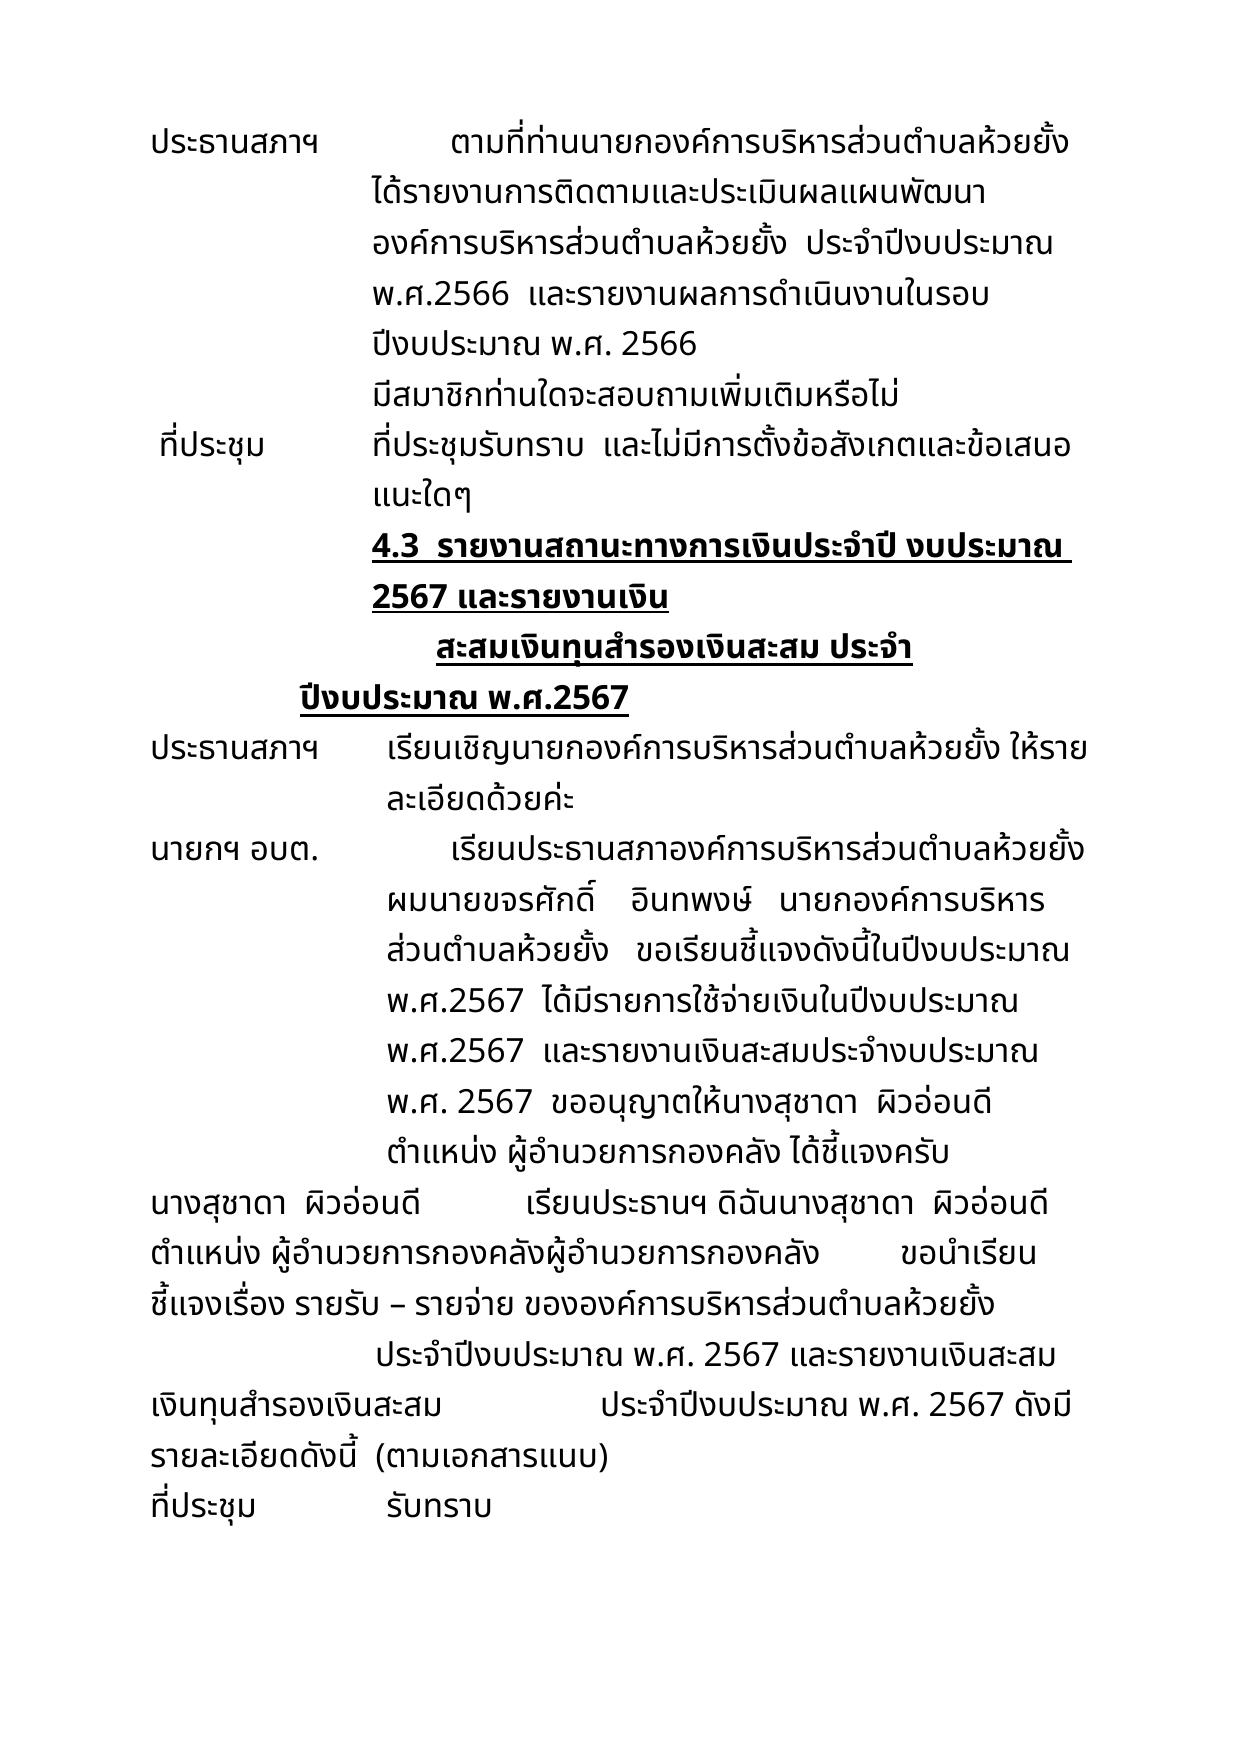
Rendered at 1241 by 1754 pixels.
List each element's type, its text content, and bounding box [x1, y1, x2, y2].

text ประธานสภาฯ ตามที่ท่านนายกองค์การบริหารส่วนตำบลห้วยยั้งได้รายงานการติดตามและประเมินผลแผนพัฒนาองค์การบริหารส่วนตำบลห้วยยั้ง ประจำปีงบประมาณ พ.ศ.2566 และรายงานผลการดำเนินงานในรอบปีงบประมาณ พ.ศ. 2566 [150, 118, 1090, 371]
text มีสมาชิกท่านใดจะสอบถามเพิ่มเติมหรือไม่ [150, 371, 1090, 421]
text 4.3 รายงานสถานะทางการเงินประจำปี งบประมาณ 2567 และรายงานเงิน [150, 522, 1090, 623]
text ที่ประชุม รับทราบ [150, 1482, 1090, 1533]
text นายกฯ อบต. เรียนประธานสภาองค์การบริหารส่วนตำบลห้วยยั้ง ผมนายขจรศักดิ์ อินทพงษ์ นายกองค์การบริหารส่วนตำบลห้วยยั้ง ขอเรียนชี้แจงดังนี้ในปีงบประมาณ พ.ศ.2567 ได้มีรายการใช้จ่ายเงินในปีงบประมาณ พ.ศ.2567 และรายงานเงินสะสมประจำงบประมาณ พ.ศ. 2567 ขออนุญาตให้นางสุชาดา ผิวอ่อนดี ตำแหน่ง ผู้อำนวยการกองคลัง ได้ชี้แจงครับ [150, 825, 1090, 1179]
text สะสมเงินทุนสำรองเงินสะสม ประจำปีงบประมาณ พ.ศ.2567 [300, 623, 1090, 724]
text ที่ประชุม ที่ประชุมรับทราบ และไม่มีการตั้งข้อสังเกตและข้อเสนอแนะใดๆ [150, 421, 1090, 522]
text นางสุชาดา ผิวอ่อนดี เรียนประธานฯ ดิฉันนางสุชาดา ผิวอ่อนดี ตำแหน่ง ผู้อำนวยการกองคลังผู้อำนวยการกองคลัง ขอนำเรียนชี้แจงเรื่อง รายรับ – รายจ่าย ขององค์การบริหารส่วนตำบลห้วยยั้ง ประจำปีงบประมาณ พ.ศ. 2567 และรายงานเงินสะสมเงินทุนสำรองเงินสะสม ประจำปีงบประมาณ พ.ศ. 2567 ดังมีรายละเอียดดังนี้ (ตามเอกสารแนบ) [150, 1179, 1090, 1482]
text ประธานสภาฯ เรียนเชิญนายกองค์การบริหารส่วนตำบลห้วยยั้ง ให้รายละเอียดด้วยค่ะ [150, 724, 1090, 825]
